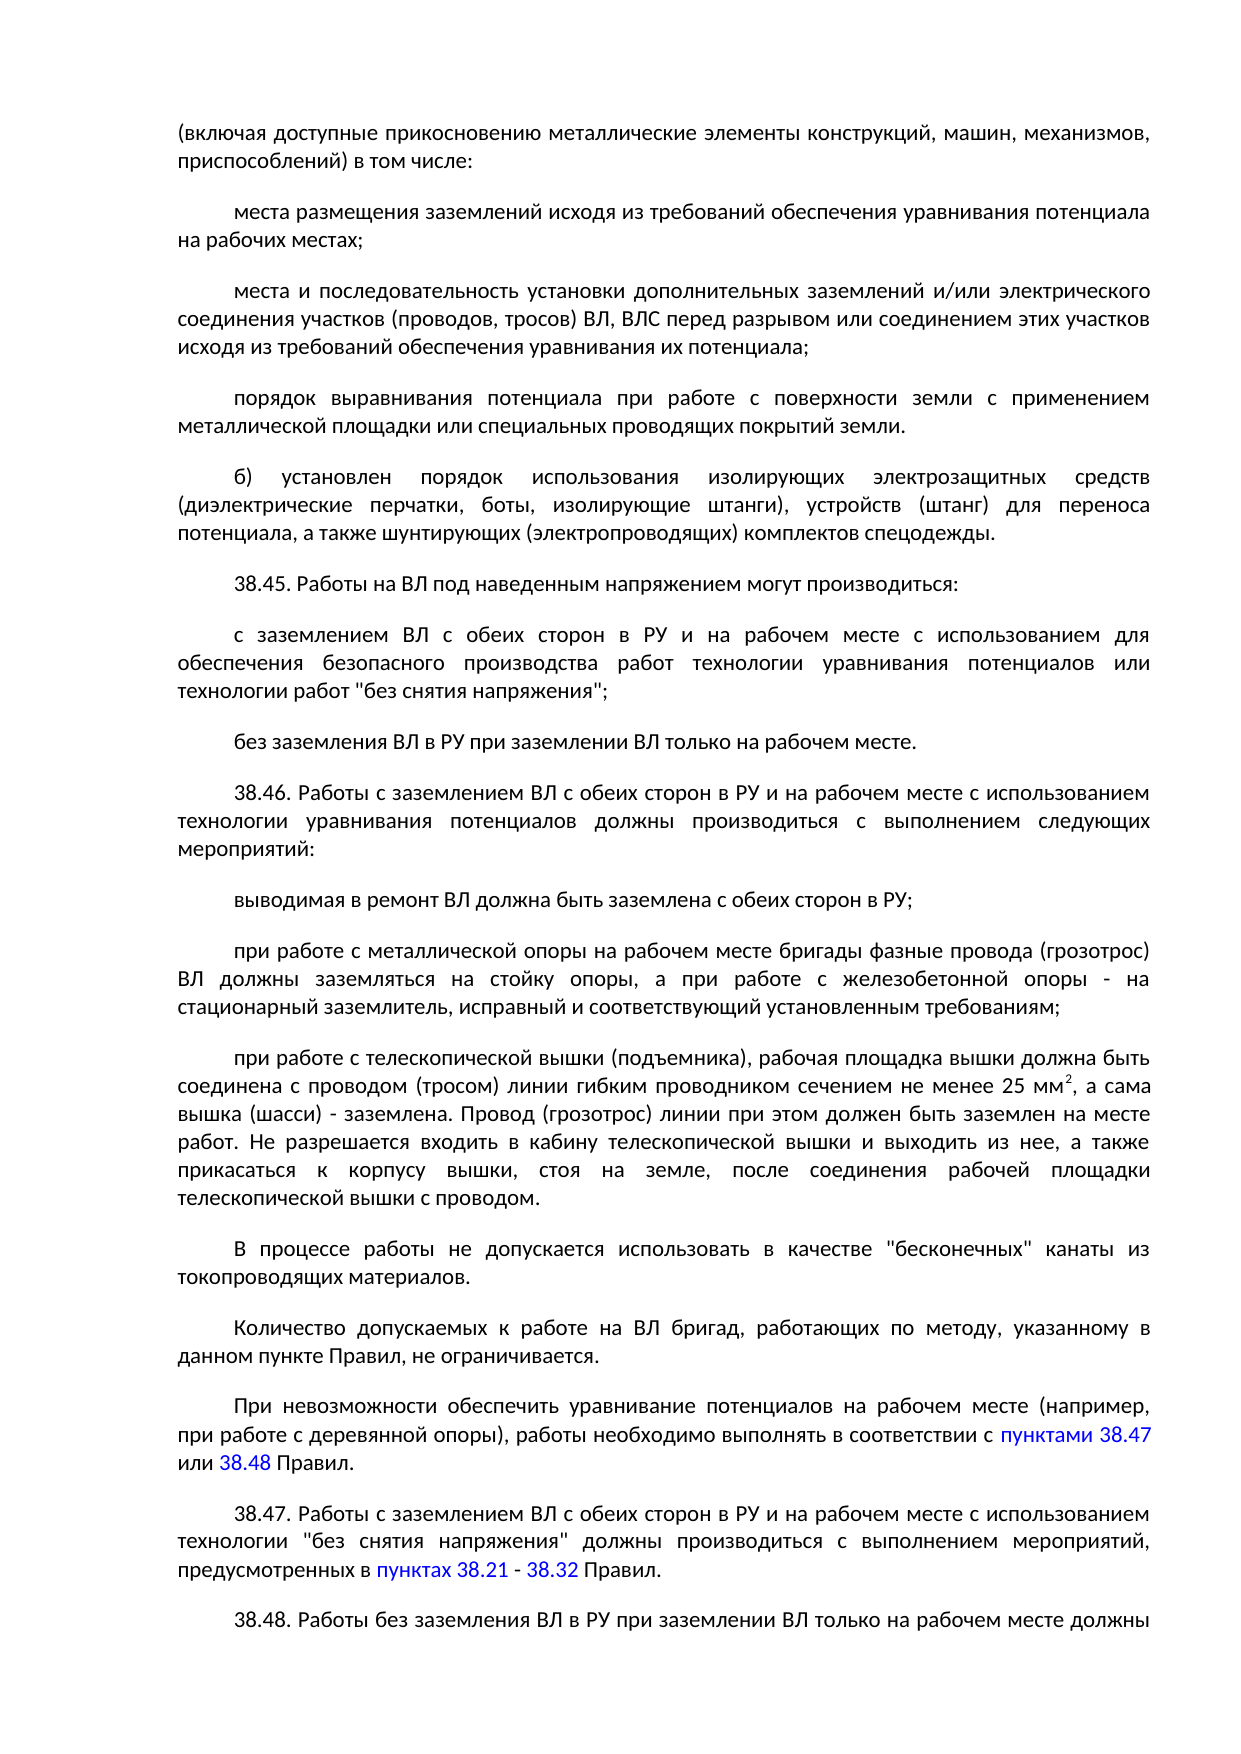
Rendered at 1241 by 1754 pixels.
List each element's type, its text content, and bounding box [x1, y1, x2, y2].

text 38.47. Работы с заземлением ВЛ с обеих сторон в РУ и на рабочем месте с использованием технологии "без снятия напряжения" должны производиться с выполнением мероприятий, предусмотренных в пунктах 38.21 - 38.32 Правил. [177, 1499, 1152, 1583]
text выводимая в ремонт ВЛ должна быть заземлена с обеих сторон в РУ; [177, 885, 1152, 913]
text порядок выравнивания потенциала при работе с поверхности земли с применением металлической площадки или специальных проводящих покрытий земли. [177, 383, 1152, 439]
text без заземления ВЛ в РУ при заземлении ВЛ только на рабочем месте. [177, 727, 1152, 755]
text с заземлением ВЛ с обеих сторон в РУ и на рабочем месте с использованием для обеспечения безопасного производства работ технологии уравнивания потенциалов или технологии работ "без снятия напряжения"; [177, 620, 1152, 704]
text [177, 118, 1152, 174]
text В процессе работы не допускается использовать в качестве "бесконечных" канаты из токопроводящих материалов. [177, 1234, 1152, 1290]
text при работе с телескопической вышки (подъемника), рабочая площадка вышки должна быть соединена с проводом (тросом) линии гибким проводником сечением не менее 25 мм2, а сама вышка (шасси) - заземлена. Провод (грозотрос) линии при этом должен быть заземлен на месте работ. Не разрешается входить в кабину телескопической вышки и выходить из нее, а также прикасаться к корпусу вышки, стоя на земле, после соединения рабочей площадки телескопической вышки с проводом. [177, 1043, 1152, 1211]
text Количество допускаемых к работе на ВЛ бригад, работающих по методу, указанному в данном пункте Правил, не ограничивается. [177, 1313, 1152, 1369]
text При невозможности обеспечить уравнивание потенциалов на рабочем месте (например, при работе с деревянной опоры), работы необходимо выполнять в соответствии с пунктами 38.47 или 38.48 Правил. [177, 1392, 1152, 1476]
text 38.45. Работы на ВЛ под наведенным напряжением могут производиться: [177, 569, 1152, 597]
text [177, 1606, 1152, 1634]
text места и последовательность установки дополнительных заземлений и/или электрического соединения участков (проводов, тросов) ВЛ, ВЛС перед разрывом или соединением этих участков исходя из требований обеспечения уравнивания их потенциала; [177, 276, 1152, 360]
text места размещения заземлений исходя из требований обеспечения уравнивания потенциала на рабочих местах; [177, 197, 1152, 253]
text при работе с металлической опоры на рабочем месте бригады фазные провода (грозотрос) ВЛ должны заземляться на стойку опоры, а при работе с железобетонной опоры - на стационарный заземлитель, исправный и соответствующий установленным требованиям; [177, 936, 1152, 1020]
text б) установлен порядок использования изолирующих электрозащитных средств (диэлектрические перчатки, боты, изолирующие штанги), устройств (штанг) для переноса потенциала, а также шунтирующих (электропроводящих) комплектов спецодежды. [177, 462, 1152, 546]
text 38.46. Работы с заземлением ВЛ с обеих сторон в РУ и на рабочем месте с использованием технологии уравнивания потенциалов должны производиться с выполнением следующих мероприятий: [177, 778, 1152, 862]
